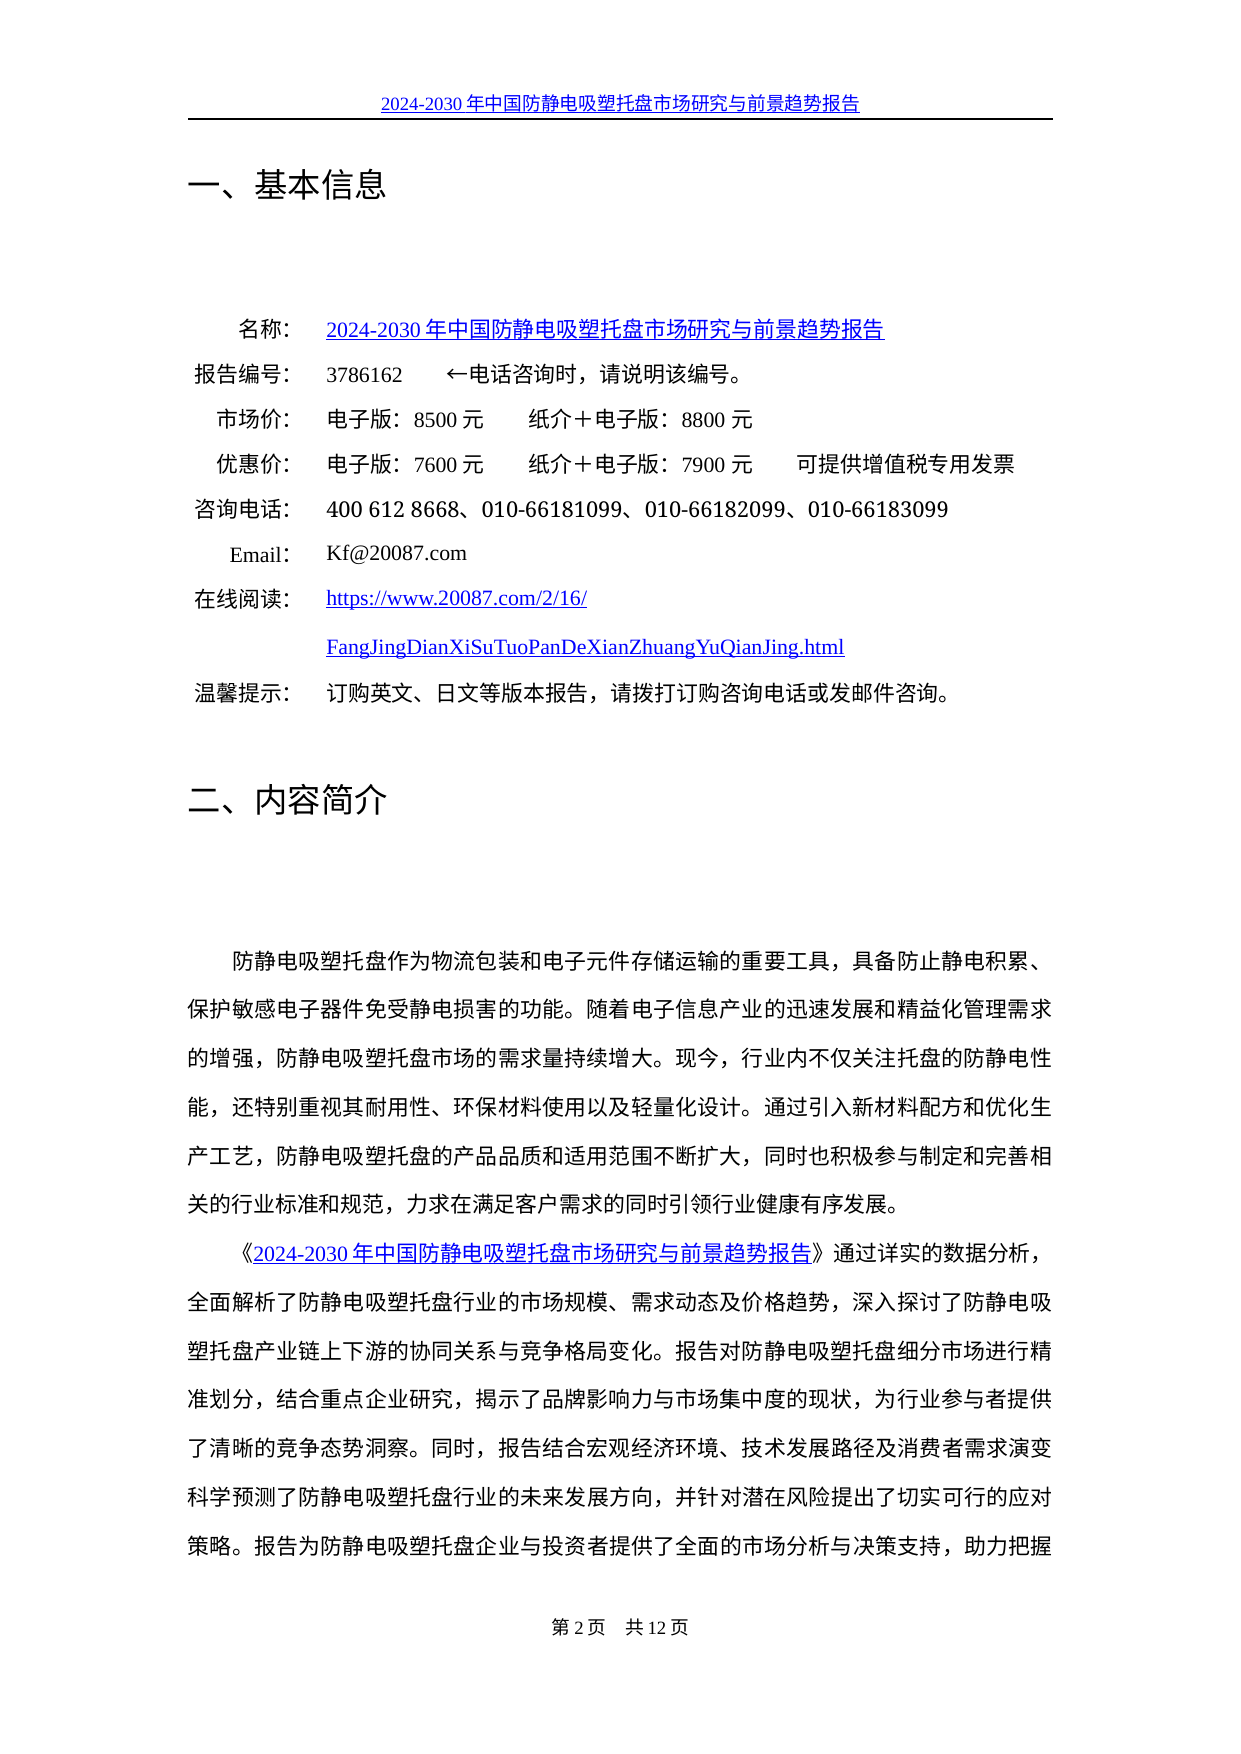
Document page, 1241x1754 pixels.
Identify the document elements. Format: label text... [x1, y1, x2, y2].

title 一、基本信息 [187, 150, 1053, 215]
table_cell 温馨提示： [167, 675, 315, 720]
table_cell 3786162 ←电话咨询时，请说明该编号。 [315, 357, 1073, 402]
table_cell 电子版：7600 元 纸介＋电子版：7900 元 可提供增值税专用发票 [315, 447, 1073, 492]
table_cell 订购英文、日文等版本报告，请拨打订购咨询电话或发邮件咨询。 [315, 675, 1073, 720]
table_cell [315, 582, 1073, 675]
table_cell 市场价： [167, 402, 315, 447]
table_header 2024-2030年中国防静电吸塑托盘市场研究与前景趋势报告 [315, 312, 1073, 357]
table_cell Email： [167, 537, 315, 582]
table_cell 电子版：8500 元 纸介＋电子版：8800 元 [315, 402, 1073, 447]
table_cell Kf@20087.com [315, 537, 1073, 582]
table_cell 400 612 8668、010-66181099、010-66182099、010-66183099 [315, 492, 1073, 537]
table_cell 咨询电话： [167, 492, 315, 537]
table_cell 在线阅读： [167, 582, 315, 675]
table_header 名称： [167, 312, 315, 357]
table_cell 优惠价： [167, 447, 315, 492]
table_cell 报告编号： [167, 357, 315, 402]
title 二、内容简介 [187, 766, 1053, 831]
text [187, 943, 1053, 1561]
